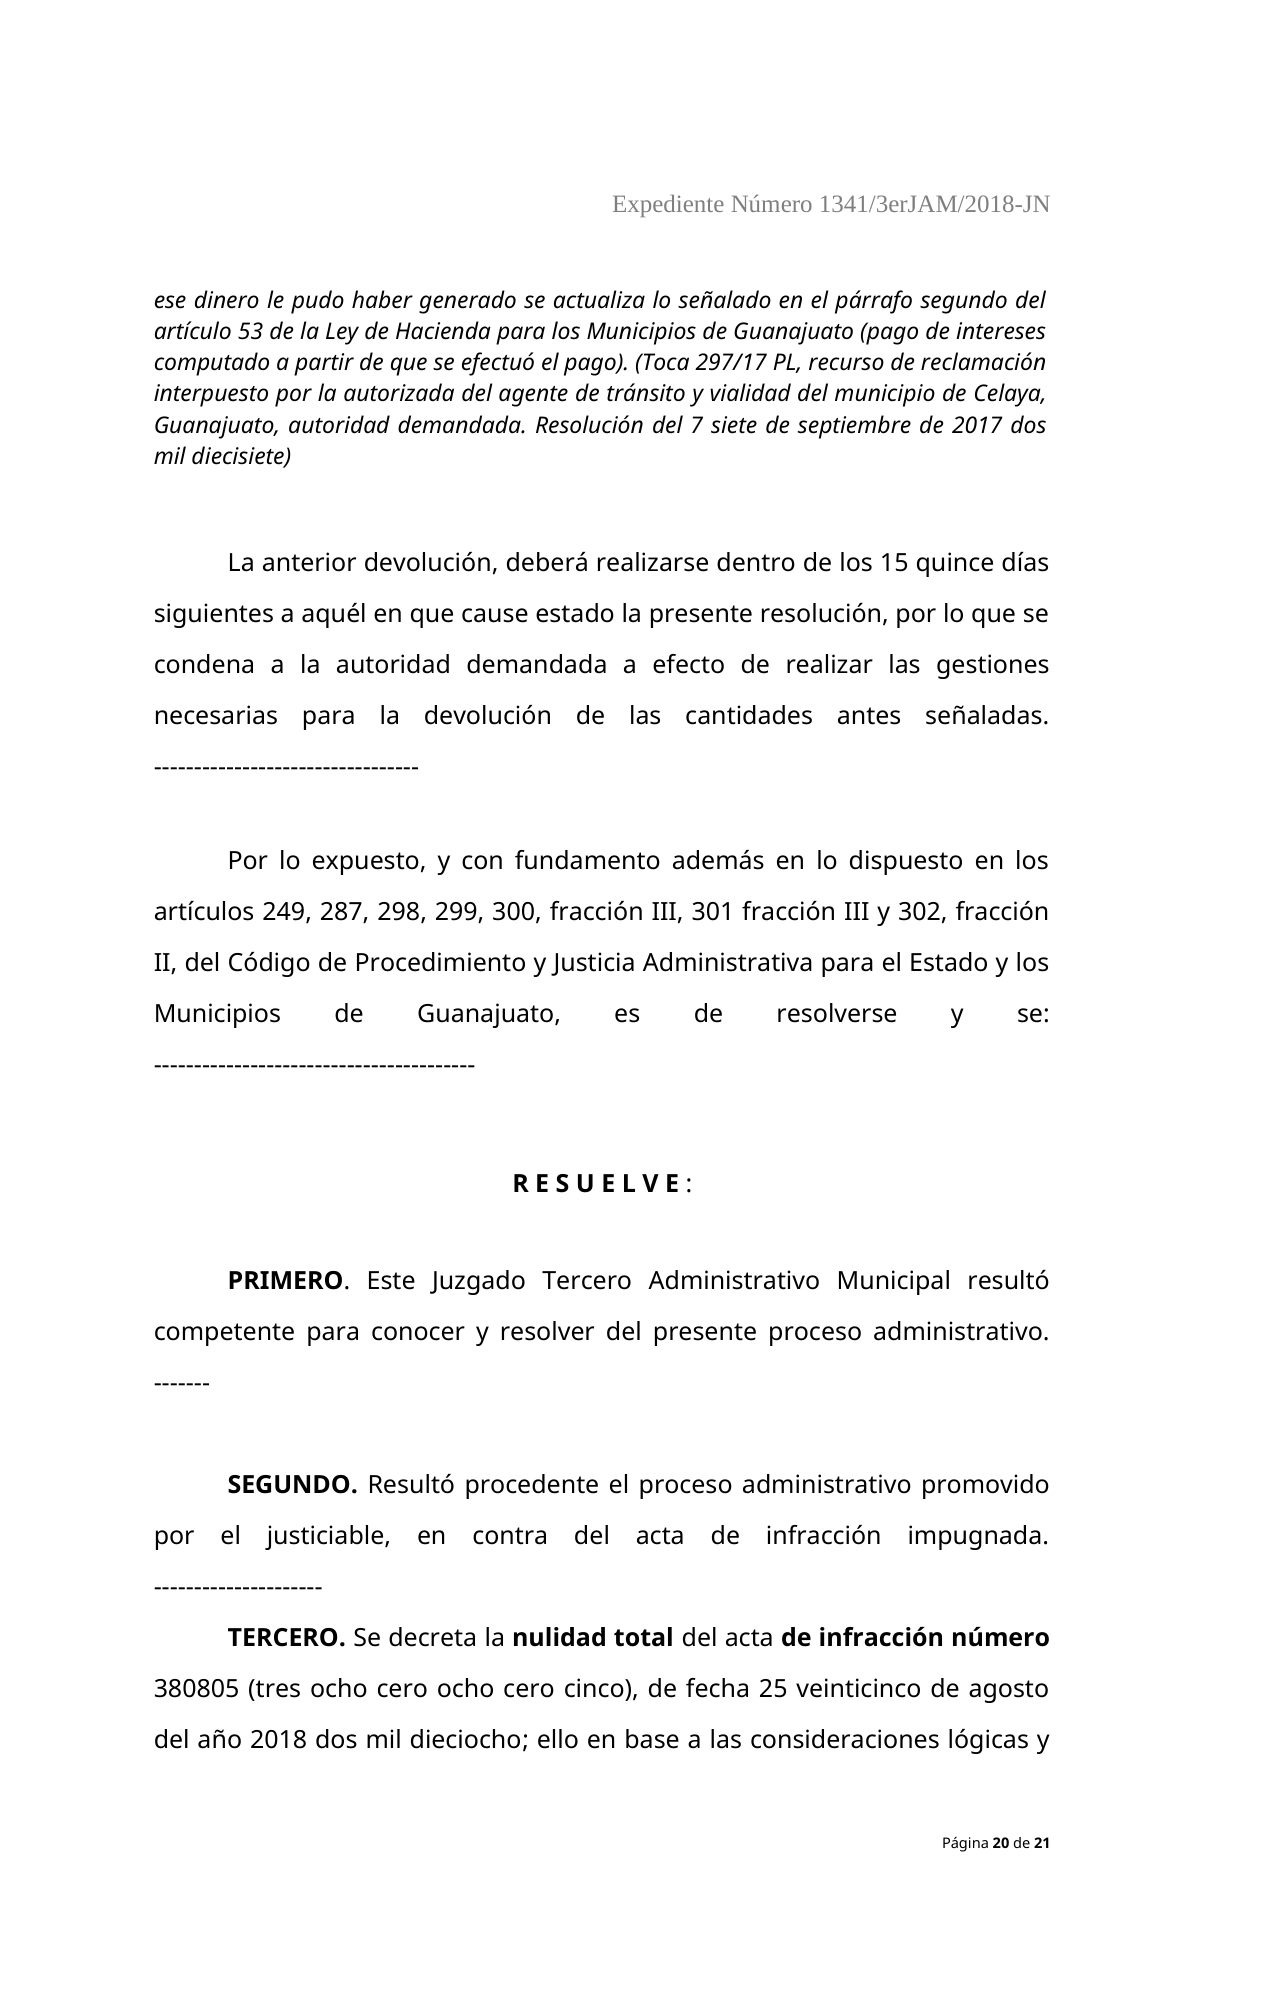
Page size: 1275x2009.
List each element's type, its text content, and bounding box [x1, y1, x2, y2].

text PRIMERO. Este Juzgado Tercero Administrativo Municipal resultó competente para conocer y resolver del presente proceso administrativo. ------- [153, 1263, 1051, 1399]
text R E S U E L V E : [153, 1166, 1051, 1200]
text La anterior devolución, deberá realizarse dentro de los 15 quince días siguientes a aquél en que cause estado la presente resolución, por lo que se condena a la autoridad demandada a efecto de realizar las gestiones necesarias para la devolución de las cantidades antes señaladas. --------------------------------- [153, 545, 1051, 783]
text SEGUNDO. Resultó procedente el proceso administrativo promovido por el justiciable, en contra del acta de infracción impugnada. --------------------- [153, 1467, 1051, 1603]
text Por lo expuesto, y con fundamento además en lo dispuesto en los artículos 249, 287, 298, 299, 300, fracción III, 301 fracción III y 302, fracción II, del Código de Procedimiento y Justicia Administrativa para el Estado y los Municipios de Guanajuato, es de resolverse y se: ---------------------------------------- [153, 843, 1051, 1081]
